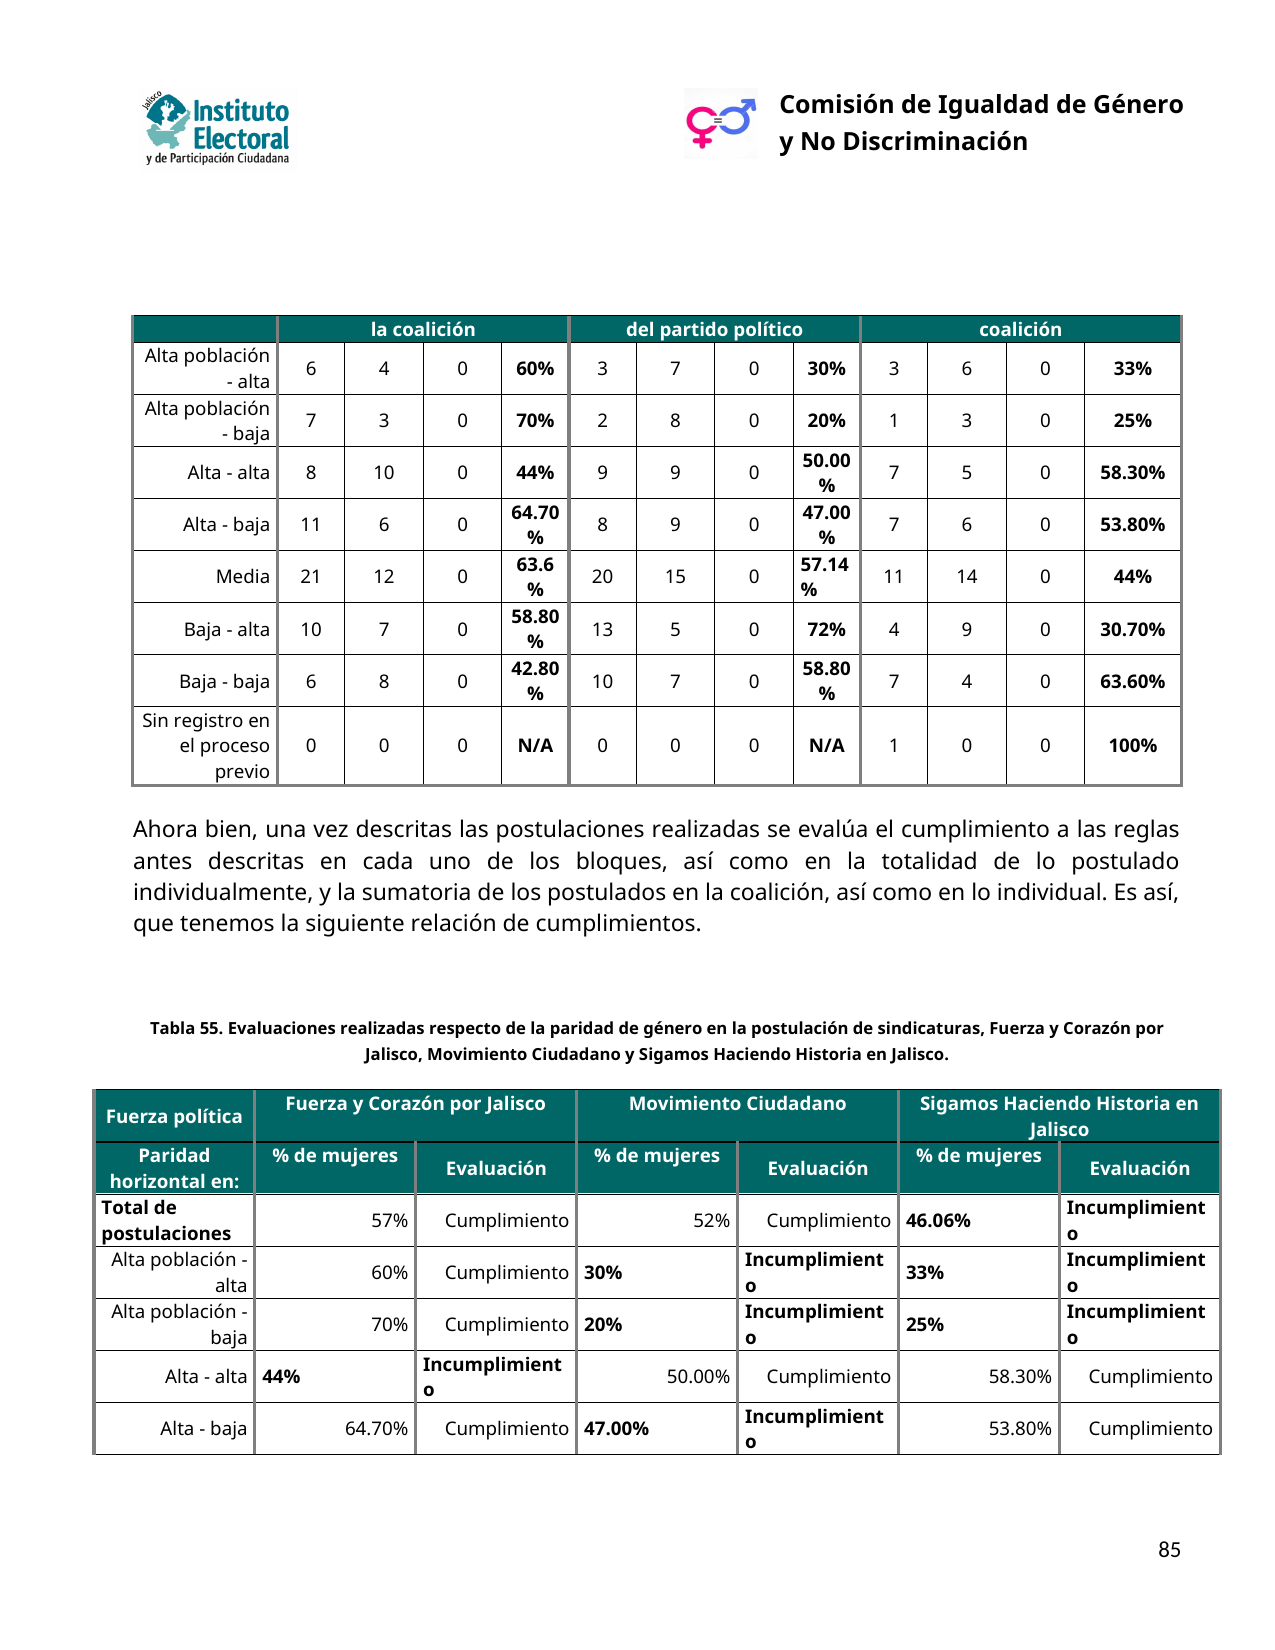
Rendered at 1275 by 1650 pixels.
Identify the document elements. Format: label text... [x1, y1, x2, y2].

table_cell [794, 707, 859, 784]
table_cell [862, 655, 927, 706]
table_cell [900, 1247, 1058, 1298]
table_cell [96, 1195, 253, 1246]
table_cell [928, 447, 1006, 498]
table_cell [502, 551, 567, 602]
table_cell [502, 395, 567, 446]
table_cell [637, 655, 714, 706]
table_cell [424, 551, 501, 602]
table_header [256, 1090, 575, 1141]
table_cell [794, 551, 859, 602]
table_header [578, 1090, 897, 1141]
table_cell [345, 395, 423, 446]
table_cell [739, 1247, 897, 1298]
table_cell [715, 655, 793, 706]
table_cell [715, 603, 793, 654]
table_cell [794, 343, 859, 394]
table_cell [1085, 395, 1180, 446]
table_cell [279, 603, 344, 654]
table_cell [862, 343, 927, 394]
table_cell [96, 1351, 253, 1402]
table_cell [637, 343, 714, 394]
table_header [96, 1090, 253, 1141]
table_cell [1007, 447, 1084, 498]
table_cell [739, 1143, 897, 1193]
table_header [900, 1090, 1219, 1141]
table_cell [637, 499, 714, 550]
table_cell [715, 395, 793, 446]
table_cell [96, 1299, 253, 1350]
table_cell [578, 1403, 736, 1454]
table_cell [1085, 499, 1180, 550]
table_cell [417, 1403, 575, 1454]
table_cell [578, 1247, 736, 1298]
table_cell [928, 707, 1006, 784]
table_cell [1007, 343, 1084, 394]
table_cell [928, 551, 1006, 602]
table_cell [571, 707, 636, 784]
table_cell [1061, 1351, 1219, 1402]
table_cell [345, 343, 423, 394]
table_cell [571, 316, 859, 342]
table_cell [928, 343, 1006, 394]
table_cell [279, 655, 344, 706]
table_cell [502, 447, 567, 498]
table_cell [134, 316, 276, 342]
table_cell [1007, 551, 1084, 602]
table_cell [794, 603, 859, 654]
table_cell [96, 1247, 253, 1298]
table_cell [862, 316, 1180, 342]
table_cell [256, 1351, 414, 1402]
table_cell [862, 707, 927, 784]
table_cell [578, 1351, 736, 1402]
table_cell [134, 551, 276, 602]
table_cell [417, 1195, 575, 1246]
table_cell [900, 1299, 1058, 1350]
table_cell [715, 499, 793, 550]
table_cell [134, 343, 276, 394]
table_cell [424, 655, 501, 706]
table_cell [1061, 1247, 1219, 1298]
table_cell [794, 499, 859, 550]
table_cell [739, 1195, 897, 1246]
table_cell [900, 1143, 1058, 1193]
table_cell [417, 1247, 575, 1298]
text Tabla 55. Evaluaciones realizadas respecto de la paridad de género en la postulación de sindicaturas, Fuerza y Corazón por Jalisco, Movimiento Ciudadano y Sigamos Haciendo Historia en Jalisco. [133, 1016, 1181, 1065]
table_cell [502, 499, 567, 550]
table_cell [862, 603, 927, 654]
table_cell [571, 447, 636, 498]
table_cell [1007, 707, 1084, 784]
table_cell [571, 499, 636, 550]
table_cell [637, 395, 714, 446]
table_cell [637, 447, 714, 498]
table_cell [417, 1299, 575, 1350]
text Ahora bien, una vez descritas las postulaciones realizadas se evalúa el cumplimiento a las reglas antes descritas en cada uno de los bloques, así como en la totalidad de lo postulado individualmente, y la sumatoria de los postulados en la coalición, así como en lo individual. Es así, que tenemos la siguiente relación de cumplimientos. [133, 813, 1181, 938]
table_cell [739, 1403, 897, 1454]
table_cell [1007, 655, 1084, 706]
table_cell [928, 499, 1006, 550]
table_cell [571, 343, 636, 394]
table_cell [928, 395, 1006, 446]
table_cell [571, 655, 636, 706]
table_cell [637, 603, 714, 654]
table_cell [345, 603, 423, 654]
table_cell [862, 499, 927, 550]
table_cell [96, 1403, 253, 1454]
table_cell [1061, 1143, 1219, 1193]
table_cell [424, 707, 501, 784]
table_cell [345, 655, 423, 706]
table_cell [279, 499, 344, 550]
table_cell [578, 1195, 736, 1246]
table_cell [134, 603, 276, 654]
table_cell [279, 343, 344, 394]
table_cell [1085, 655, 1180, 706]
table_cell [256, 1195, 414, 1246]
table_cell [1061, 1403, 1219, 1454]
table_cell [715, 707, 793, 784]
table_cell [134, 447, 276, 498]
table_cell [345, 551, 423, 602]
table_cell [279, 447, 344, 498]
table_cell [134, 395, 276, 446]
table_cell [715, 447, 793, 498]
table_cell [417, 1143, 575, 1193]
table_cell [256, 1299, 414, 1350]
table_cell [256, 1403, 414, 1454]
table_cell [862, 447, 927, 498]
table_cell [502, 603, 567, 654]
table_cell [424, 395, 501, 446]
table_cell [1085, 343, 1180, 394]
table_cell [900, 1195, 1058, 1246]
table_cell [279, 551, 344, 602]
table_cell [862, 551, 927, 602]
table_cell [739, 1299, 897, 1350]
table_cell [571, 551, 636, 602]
picture [684, 88, 758, 159]
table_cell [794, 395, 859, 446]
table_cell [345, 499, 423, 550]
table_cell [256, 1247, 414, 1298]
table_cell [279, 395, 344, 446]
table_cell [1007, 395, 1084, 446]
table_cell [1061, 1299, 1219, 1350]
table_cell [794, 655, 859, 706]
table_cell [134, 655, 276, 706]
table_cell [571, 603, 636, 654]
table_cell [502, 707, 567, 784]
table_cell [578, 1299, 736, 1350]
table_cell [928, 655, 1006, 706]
picture [138, 88, 299, 174]
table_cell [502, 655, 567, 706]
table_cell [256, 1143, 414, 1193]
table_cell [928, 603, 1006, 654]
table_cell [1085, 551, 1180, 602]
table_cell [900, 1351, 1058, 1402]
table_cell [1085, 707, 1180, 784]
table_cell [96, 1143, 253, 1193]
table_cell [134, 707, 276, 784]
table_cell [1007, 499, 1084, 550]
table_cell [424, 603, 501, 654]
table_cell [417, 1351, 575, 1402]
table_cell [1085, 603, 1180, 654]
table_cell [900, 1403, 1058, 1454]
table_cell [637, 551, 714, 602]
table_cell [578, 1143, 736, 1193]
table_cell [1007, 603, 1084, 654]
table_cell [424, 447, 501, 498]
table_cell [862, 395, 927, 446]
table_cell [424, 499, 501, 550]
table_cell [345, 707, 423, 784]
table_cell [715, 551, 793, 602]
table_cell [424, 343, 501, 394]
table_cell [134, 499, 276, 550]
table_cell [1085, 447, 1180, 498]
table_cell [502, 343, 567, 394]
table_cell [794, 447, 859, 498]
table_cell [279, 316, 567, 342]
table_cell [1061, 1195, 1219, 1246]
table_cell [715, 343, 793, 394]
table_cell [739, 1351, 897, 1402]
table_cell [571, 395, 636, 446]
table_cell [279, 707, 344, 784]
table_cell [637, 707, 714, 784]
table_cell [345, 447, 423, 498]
